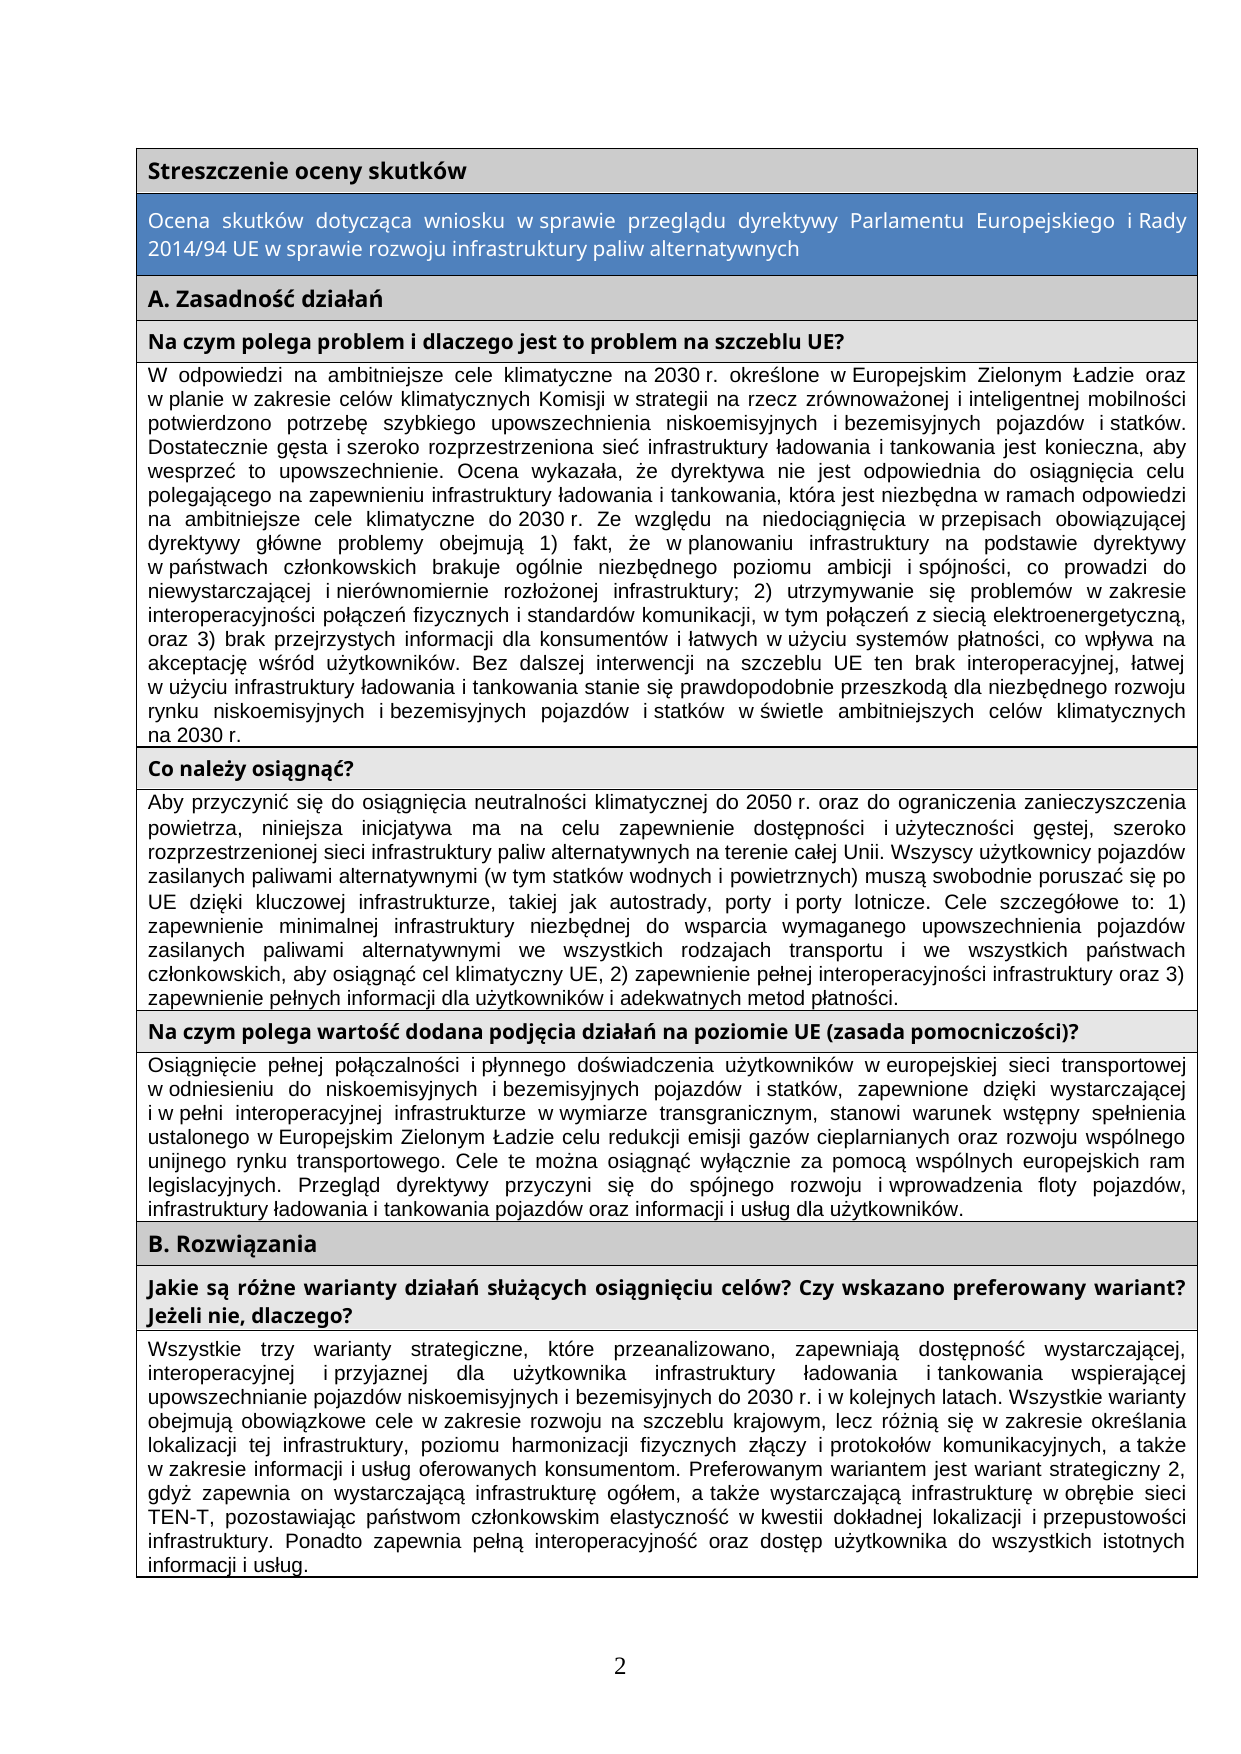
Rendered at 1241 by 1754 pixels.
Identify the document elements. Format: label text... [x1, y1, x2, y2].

table_cell Osiągnięcie pełnej połączalności i płynnego doświadczenia użytkowników w europejskiej sieci transportowej w odniesieniu do niskoemisyjnych i bezemisyjnych pojazdów i statków, zapewnione dzięki wystarczającej i w pełni interoperacyjnej infrastrukturze w wymiarze transgranicznym, stanowi warunek wstępny spełnienia ustalonego w Europejskim Zielonym Ładzie celu redukcji emisji gazów cieplarnianych oraz rozwoju wspólnego unijnego rynku transportowego. Cele te można osiągnąć wyłącznie za pomocą wspólnych europejskich ram legislacyjnych. Przegląd dyrektywy przyczyni się do spójnego rozwoju i wprowadzenia floty pojazdów, infrastruktury ładowania i tankowania pojazdów oraz informacji i usług dla użytkowników. [137, 1053, 1197, 1221]
table_cell Na czym polega wartość dodana podjęcia działań na poziomie UE (zasada pomocniczości)? [137, 1011, 1197, 1052]
table_cell Wszystkie trzy warianty strategiczne, które przeanalizowano, zapewniają dostępność wystarczającej, interoperacyjnej i przyjaznej dla użytkownika infrastruktury ładowania i tankowania wspierającej upowszechnianie pojazdów niskoemisyjnych i bezemisyjnych do 2030 r. i w kolejnych latach. Wszystkie warianty obejmują obowiązkowe cele w zakresie rozwoju na szczeblu krajowym, lecz różnią się w zakresie określania lokalizacji tej infrastruktury, poziomu harmonizacji fizycznych złączy i protokołów komunikacyjnych, a także w zakresie informacji i usług oferowanych konsumentom. Preferowanym wariantem jest wariant strategiczny 2, gdyż zapewnia on wystarczającą infrastrukturę ogółem, a także wystarczającą infrastrukturę w obrębie sieci TEN-T, pozostawiając państwom członkowskim elastyczność w kwestii dokładnej lokalizacji i przepustowości infrastruktury. Ponadto zapewnia pełną interoperacyjność oraz dostęp użytkownika do wszystkich istotnych informacji i usług. [137, 1331, 1197, 1576]
table_cell Na czym polega problem i dlaczego jest to problem na szczeblu UE? [137, 321, 1197, 362]
table_cell A. Zasadność działań [137, 276, 1197, 320]
table_cell B. Rozwiązania [137, 1222, 1197, 1265]
table_cell Aby przyczynić się do osiągnięcia neutralności klimatycznej do 2050 r. oraz do ograniczenia zanieczyszczenia powietrza, niniejsza inicjatywa ma na celu zapewnienie dostępności i użyteczności gęstej, szeroko rozprzestrzenionej sieci infrastruktury paliw alternatywnych na terenie całej Unii. Wszyscy użytkownicy pojazdów zasilanych paliwami alternatywnymi (w tym statków wodnych i powietrznych) muszą swobodnie poruszać się po UE dzięki kluczowej infrastrukturze, takiej jak autostrady, porty i porty lotnicze. Cele szczegółowe to: 1) zapewnienie minimalnej infrastruktury niezbędnej do wsparcia wymaganego upowszechnienia pojazdów zasilanych paliwami alternatywnymi we wszystkich rodzajach transportu i we wszystkich państwach członkowskich, aby osiągnąć cel klimatyczny UE, 2) zapewnienie pełnej interoperacyjności infrastruktury oraz 3) zapewnienie pełnych informacji dla użytkowników i adekwatnych metod płatności. [137, 790, 1197, 1010]
table_cell Co należy osiągnąć? [137, 748, 1197, 788]
table_header Streszczenie oceny skutków [137, 149, 1197, 192]
table_cell W odpowiedzi na ambitniejsze cele klimatyczne na 2030 r. określone w Europejskim Zielonym Ładzie oraz w planie w zakresie celów klimatycznych Komisji w strategii na rzecz zrównoważonej i inteligentnej mobilności potwierdzono potrzebę szybkiego upowszechnienia niskoemisyjnych i bezemisyjnych pojazdów i statków. Dostatecznie gęsta i szeroko rozprzestrzeniona sieć infrastruktury ładowania i tankowania jest konieczna, aby wesprzeć to upowszechnienie. Ocena wykazała, że dyrektywa nie jest odpowiednia do osiągnięcia celu polegającego na zapewnieniu infrastruktury ładowania i tankowania, która jest niezbędna w ramach odpowiedzi na ambitniejsze cele klimatyczne do 2030 r. Ze względu na niedociągnięcia w przepisach obowiązującej dyrektywy główne problemy obejmują 1) fakt, że w planowaniu infrastruktury na podstawie dyrektywy w państwach członkowskich brakuje ogólnie niezbędnego poziomu ambicji i spójności, co prowadzi do niewystarczającej i nierównomiernie rozłożonej infrastruktury; 2) utrzymywanie się problemów w zakresie interoperacyjności połączeń fizycznych i standardów komunikacji, w tym połączeń z siecią elektroenergetyczną, oraz 3) brak przejrzystych informacji dla konsumentów i łatwych w użyciu systemów płatności, co wpływa na akceptację wśród użytkowników. Bez dalszej interwencji na szczeblu UE ten brak interoperacyjnej, łatwej w użyciu infrastruktury ładowania i tankowania stanie się prawdopodobnie przeszkodą dla niezbędnego rozwoju rynku niskoemisyjnych i bezemisyjnych pojazdów i statków w świetle ambitniejszych celów klimatycznych na 2030 r. [137, 363, 1197, 746]
table_cell Ocena skutków dotycząca wniosku w sprawie przeglądu dyrektywy Parlamentu Europejskiego i Rady 2014/94 UE w sprawie rozwoju infrastruktury paliw alternatywnych [137, 194, 1197, 275]
table_cell Jakie są różne warianty działań służących osiągnięciu celów? Czy wskazano preferowany wariant? Jeżeli nie, dlaczego? [137, 1266, 1197, 1329]
